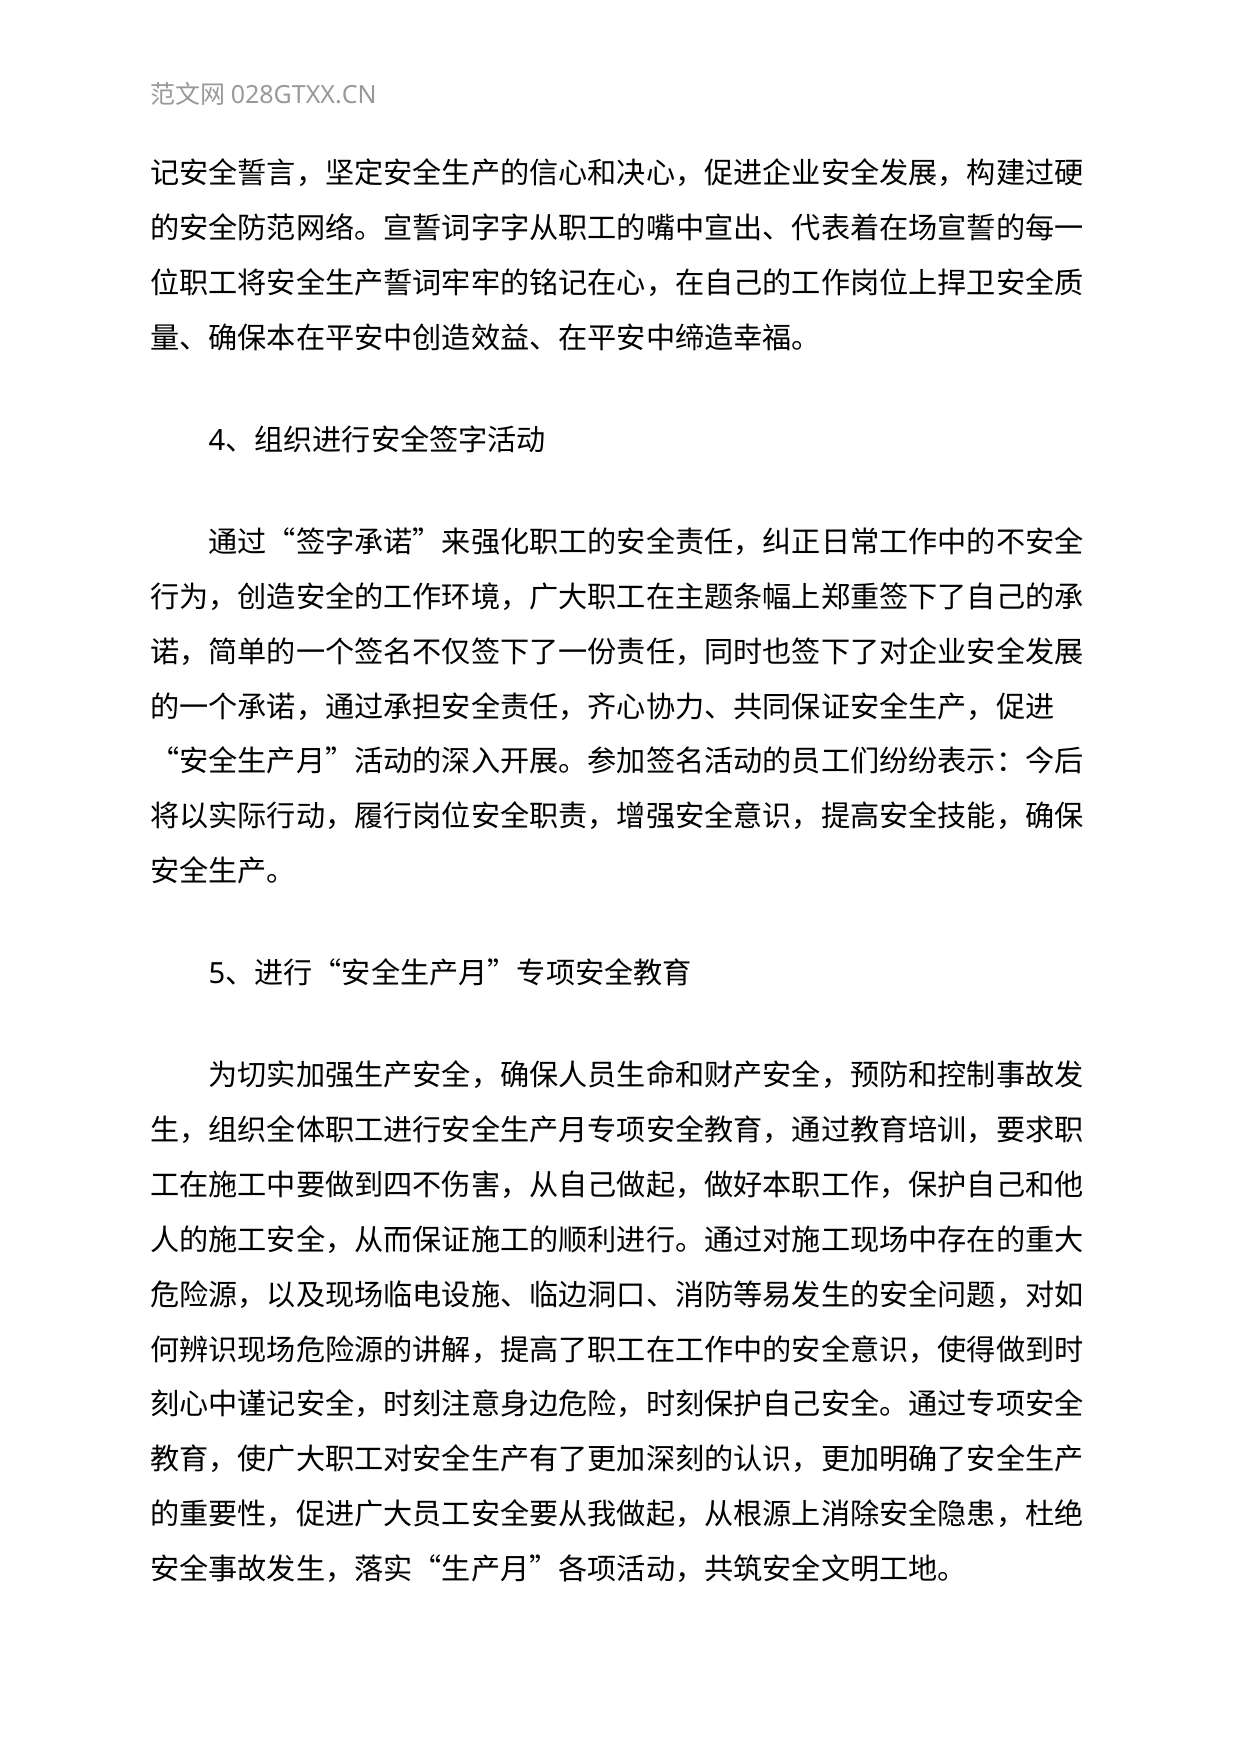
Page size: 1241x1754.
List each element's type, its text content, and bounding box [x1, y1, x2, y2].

text 5、进行“安全生产月”专项安全教育 [150, 949, 1090, 992]
text 为切实加强生产安全，确保人员生命和财产安全，预防和控制事故发生，组织全体职工进行安全生产月专项安全教育，通过教育培训，要求职工在施工中要做到四不伤害，从自己做起，做好本职工作，保护自己和他人的施工安全，从而保证施工的顺利进行。通过对施工现场中存在的重大危险源，以及现场临电设施、临边洞口、消防等易发生的安全问题，对如何辨识现场危险源的讲解，提高了职工在工作中的安全意识，使得做到时刻心中谨记安全，时刻注意身边危险，时刻保护自己安全。通过专项安全教育，使广大职工对安全生产有了更加深刻的认识，更加明确了安全生产的重要性，促进广大员工安全要从我做起，从根源上消除安全隐患，杜绝安全事故发生，落实“生产月”各项活动，共筑安全文明工地。 [150, 1052, 1090, 1588]
text 4、组织进行安全签字活动 [150, 416, 1090, 459]
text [150, 150, 1090, 357]
text 通过“签字承诺”来强化职工的安全责任，纠正日常工作中的不安全行为，创造安全的工作环境，广大职工在主题条幅上郑重签下了自己的承诺，简单的一个签名不仅签下了一份责任，同时也签下了对企业安全发展的一个承诺，通过承担安全责任，齐心协力、共同保证安全生产，促进“安全生产月”活动的深入开展。参加签名活动的员工们纷纷表示：今后将以实际行动，履行岗位安全职责，增强安全意识，提高安全技能，确保安全生产。 [150, 518, 1090, 890]
